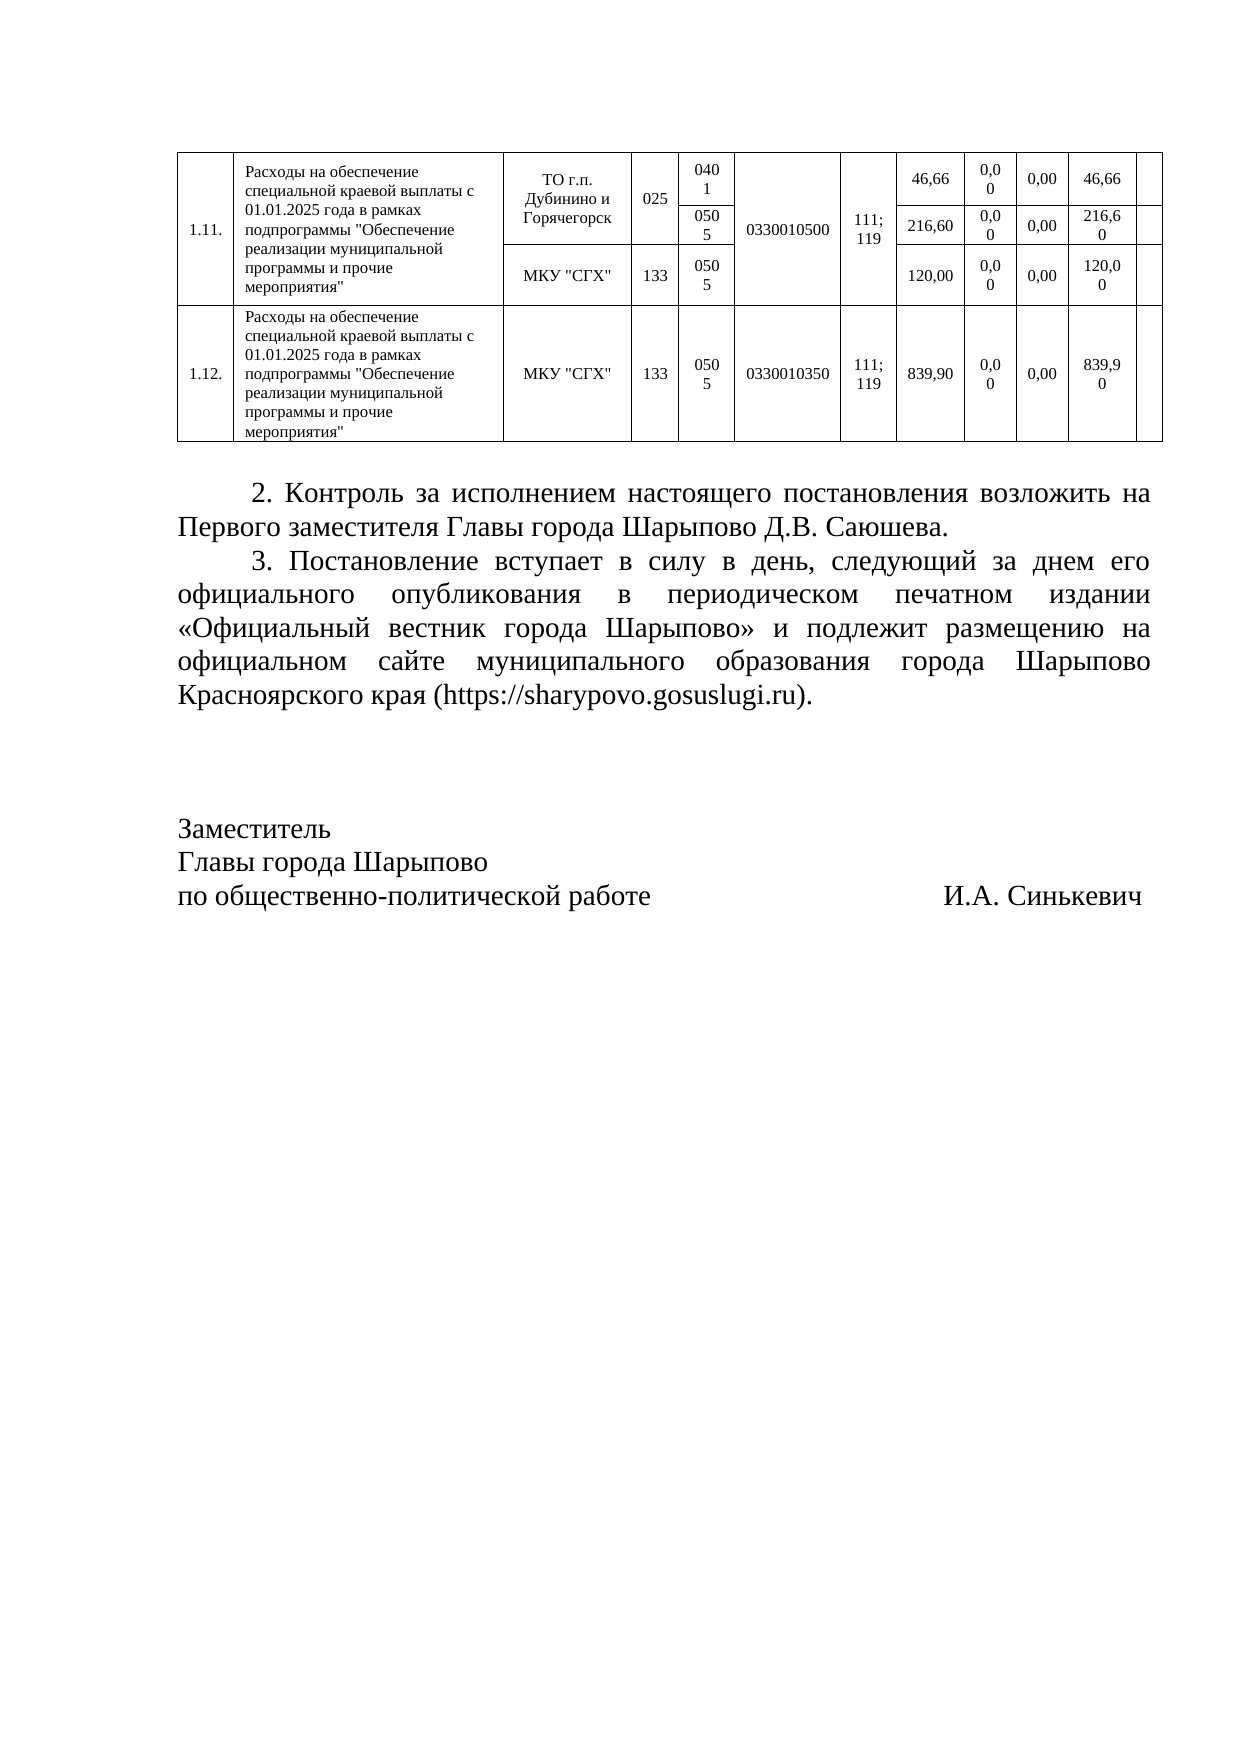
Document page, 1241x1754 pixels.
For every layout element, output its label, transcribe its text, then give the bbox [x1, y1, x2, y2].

table_header 111; 119 [841, 153, 896, 305]
table_cell 0505 [679, 245, 734, 305]
table_cell 133 [632, 306, 678, 441]
table_cell 0,00 [965, 206, 1016, 244]
table_cell 1.12. [178, 306, 233, 441]
table_header 46,66 [1069, 153, 1136, 205]
table_cell Расходы на обеспечение специальной краевой выплаты с 01.01.2025 года в рамках подпрограммы "Обеспечение реализации муниципальной программы и прочие мероприятия" [234, 306, 503, 441]
text Главы города Шарыпово [177, 844, 1152, 878]
table_header 0401 [679, 153, 734, 205]
text 2. Контроль за исполнением настоящего постановления возложить на Первого заместителя Главы города Шарыпово Д.В. Саюшева. [177, 476, 1152, 543]
table_header Расходы на обеспечение специальной краевой выплаты с 01.01.2025 года в рамках подпрограммы "Обеспечение реализации муниципальной программы и прочие мероприятия" [234, 153, 503, 305]
table_header 0,00 [965, 153, 1016, 205]
table_header 46,66 [897, 153, 964, 205]
table_cell МКУ "СГХ" [504, 245, 631, 305]
table_cell 0505 [679, 306, 734, 441]
table_cell [1137, 245, 1162, 305]
table_header 0,00 [1017, 153, 1068, 205]
table_cell 0505 [679, 206, 734, 244]
table_header 1.11. [178, 153, 233, 305]
table_cell 120,00 [1069, 245, 1136, 305]
table_cell 0330010350 [735, 306, 840, 441]
table_cell 216,60 [1069, 206, 1136, 244]
table_header ТО г.п. Дубинино и Горячегорск [504, 153, 631, 244]
table_cell 0,00 [1017, 245, 1068, 305]
text Заместитель [177, 811, 1152, 844]
table_cell 120,00 [897, 245, 964, 305]
table_cell 0,00 [965, 306, 1016, 441]
table_cell 0,00 [1017, 306, 1068, 441]
table_cell 839,90 [897, 306, 964, 441]
table_cell МКУ "СГХ" [504, 306, 631, 441]
table_cell 133 [632, 245, 678, 305]
text по общественно-политической работе И.А. Синькевич [177, 878, 1152, 945]
table_cell 0,00 [1017, 206, 1068, 244]
table_header 025 [632, 153, 678, 244]
table_cell 111; 119 [841, 306, 896, 441]
table_header [1137, 153, 1162, 205]
table_cell [1137, 306, 1162, 441]
table_cell 216,60 [897, 206, 964, 244]
table_cell 839,90 [1069, 306, 1136, 441]
text 3. Постановление вступает в силу в день, следующий за днем его официального опубликования в периодическом печатном издании «Официальный вестник города Шарыпово» и подлежит размещению на официальном сайте муниципального образования города Шарыпово Красноярского края (https://sharypovo.gosuslugi.ru). [177, 543, 1152, 710]
table_header 0330010500 [735, 153, 840, 305]
table_cell 0,00 [965, 245, 1016, 305]
table_cell [1137, 206, 1162, 244]
